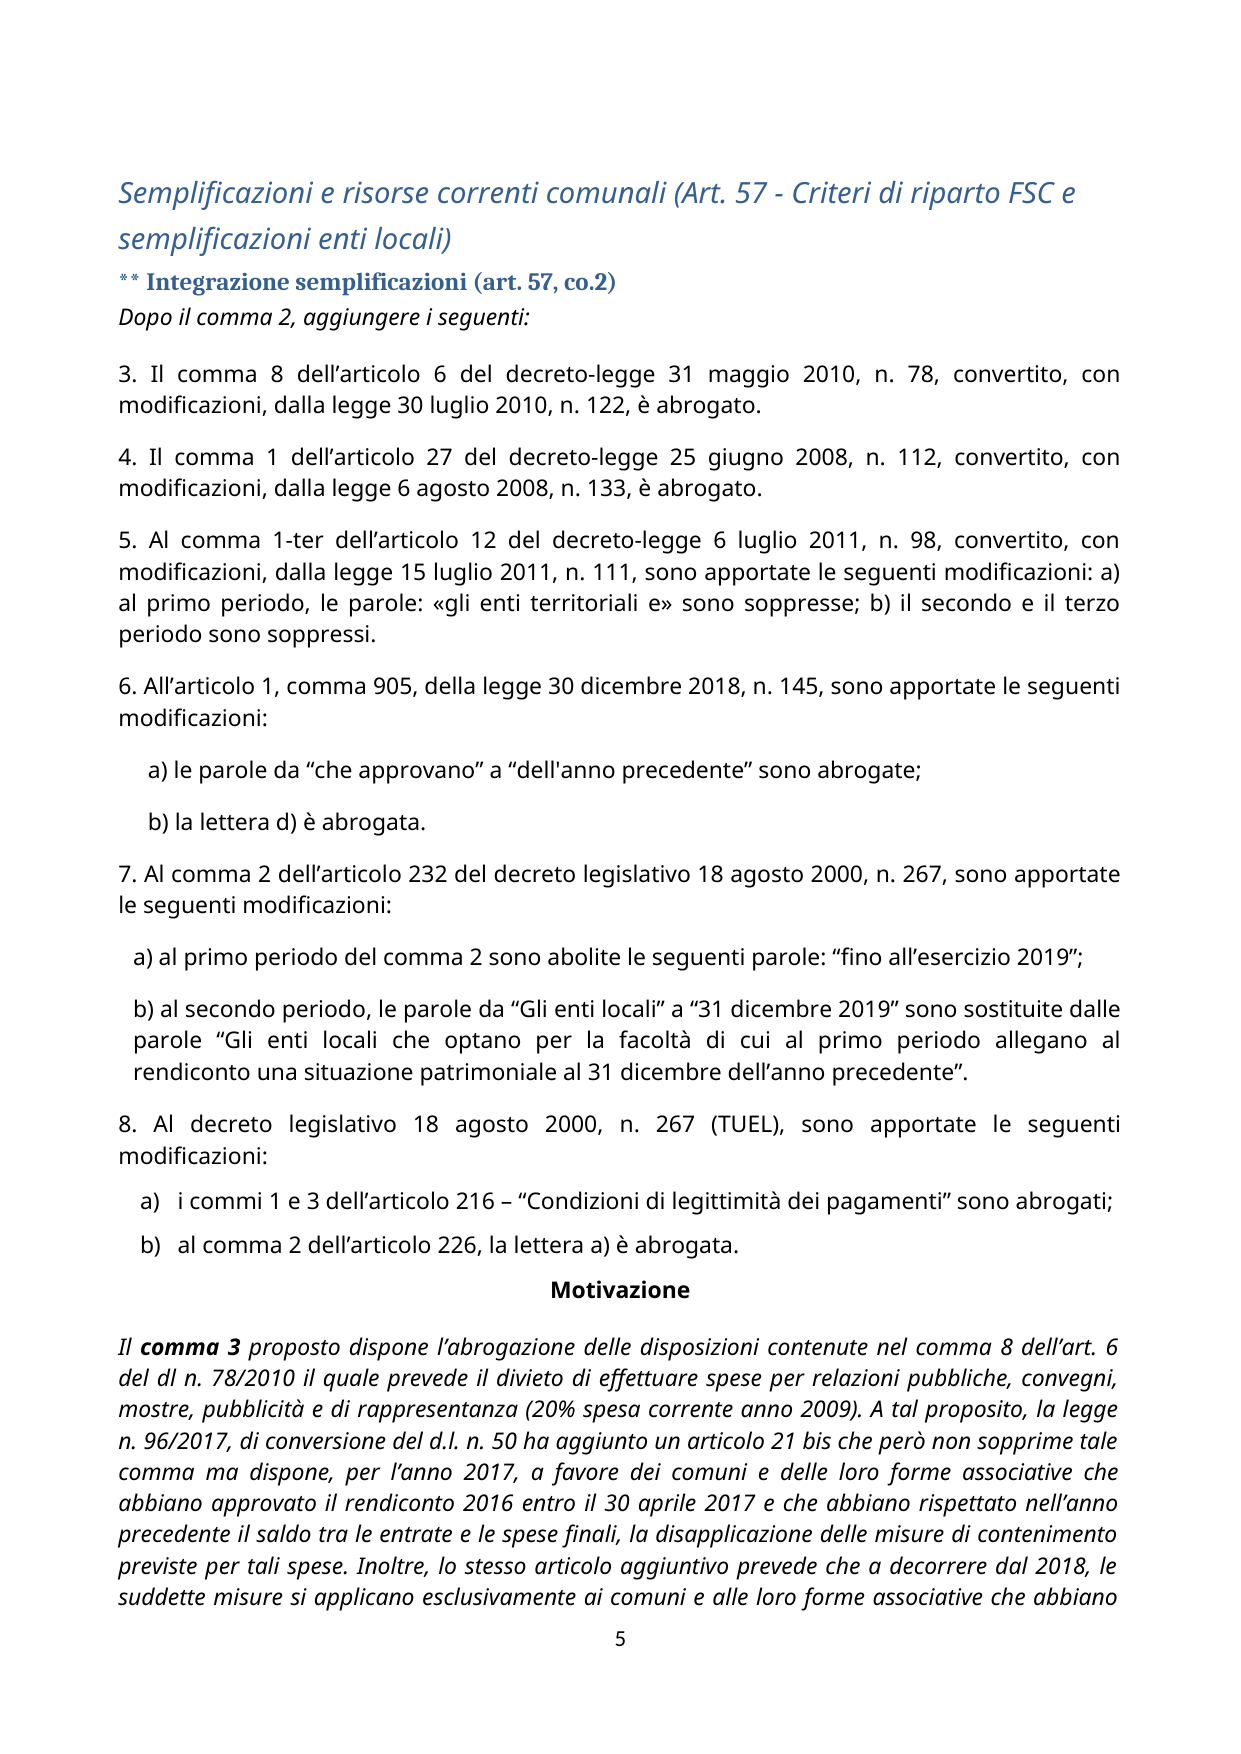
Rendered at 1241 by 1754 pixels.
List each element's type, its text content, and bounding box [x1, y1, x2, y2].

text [118, 1331, 1122, 1612]
list i commi 1 e 3 dell’articolo 216 – “Condizioni di legittimità dei pagamenti” sono abrogati; [140, 1185, 1122, 1216]
text 5. Al comma 1-ter dell’articolo 12 del decreto-legge 6 luglio 2011, n. 98, convertito, con modificazioni, dalla legge 15 luglio 2011, n. 111, sono apportate le seguenti modificazioni: a) al primo periodo, le parole: «gli enti territoriali e» sono soppresse; b) il secondo e il terzo periodo sono soppressi. [118, 524, 1122, 649]
subtitle ** Integrazione semplificazioni (art. 57, co.2) [118, 268, 1122, 297]
text 6. All’articolo 1, comma 905, della legge 30 dicembre 2018, n. 145, sono apportate le seguenti modificazioni: [118, 670, 1122, 733]
text b) al secondo periodo, le parole da “Gli enti locali” a “31 dicembre 2019” sono sostituite dalle parole “Gli enti locali che optano per la facoltà di cui al primo periodo allegano al rendiconto una situazione patrimoniale al 31 dicembre dell’anno precedente”. [133, 993, 1122, 1087]
text Dopo il comma 2, aggiungere i seguenti: [118, 301, 1122, 332]
text Motivazione [118, 1274, 1122, 1305]
text 3. Il comma 8 dell’articolo 6 del decreto-legge 31 maggio 2010, n. 78, convertito, con modificazioni, dalla legge 30 luglio 2010, n. 122, è abrogato. [118, 358, 1122, 420]
text a) al primo periodo del comma 2 sono abolite le seguenti parole: “fino all’esercizio 2019”; [133, 941, 1122, 972]
list al comma 2 dell’articolo 226, la lettera a) è abrogata. [140, 1229, 1122, 1261]
text 8. Al decreto legislativo 18 agosto 2000, n. 267 (TUEL), sono apportate le seguenti modificazioni: [118, 1108, 1122, 1171]
text b) la lettera d) è abrogata. [148, 806, 1122, 837]
subtitle Semplificazioni e risorse correnti comunali (Art. 57 - Criteri di riparto FSC e semplificazioni enti locali) [118, 173, 1122, 258]
text 7. Al comma 2 dell’articolo 232 del decreto legislativo 18 agosto 2000, n. 267, sono apportate le seguenti modificazioni: [118, 858, 1122, 920]
text a) le parole da “che approvano” a “dell'anno precedente” sono abrogate; [148, 754, 1122, 785]
text 4. Il comma 1 dell’articolo 27 del decreto-legge 25 giugno 2008, n. 112, convertito, con modificazioni, dalla legge 6 agosto 2008, n. 133, è abrogato. [118, 441, 1122, 504]
